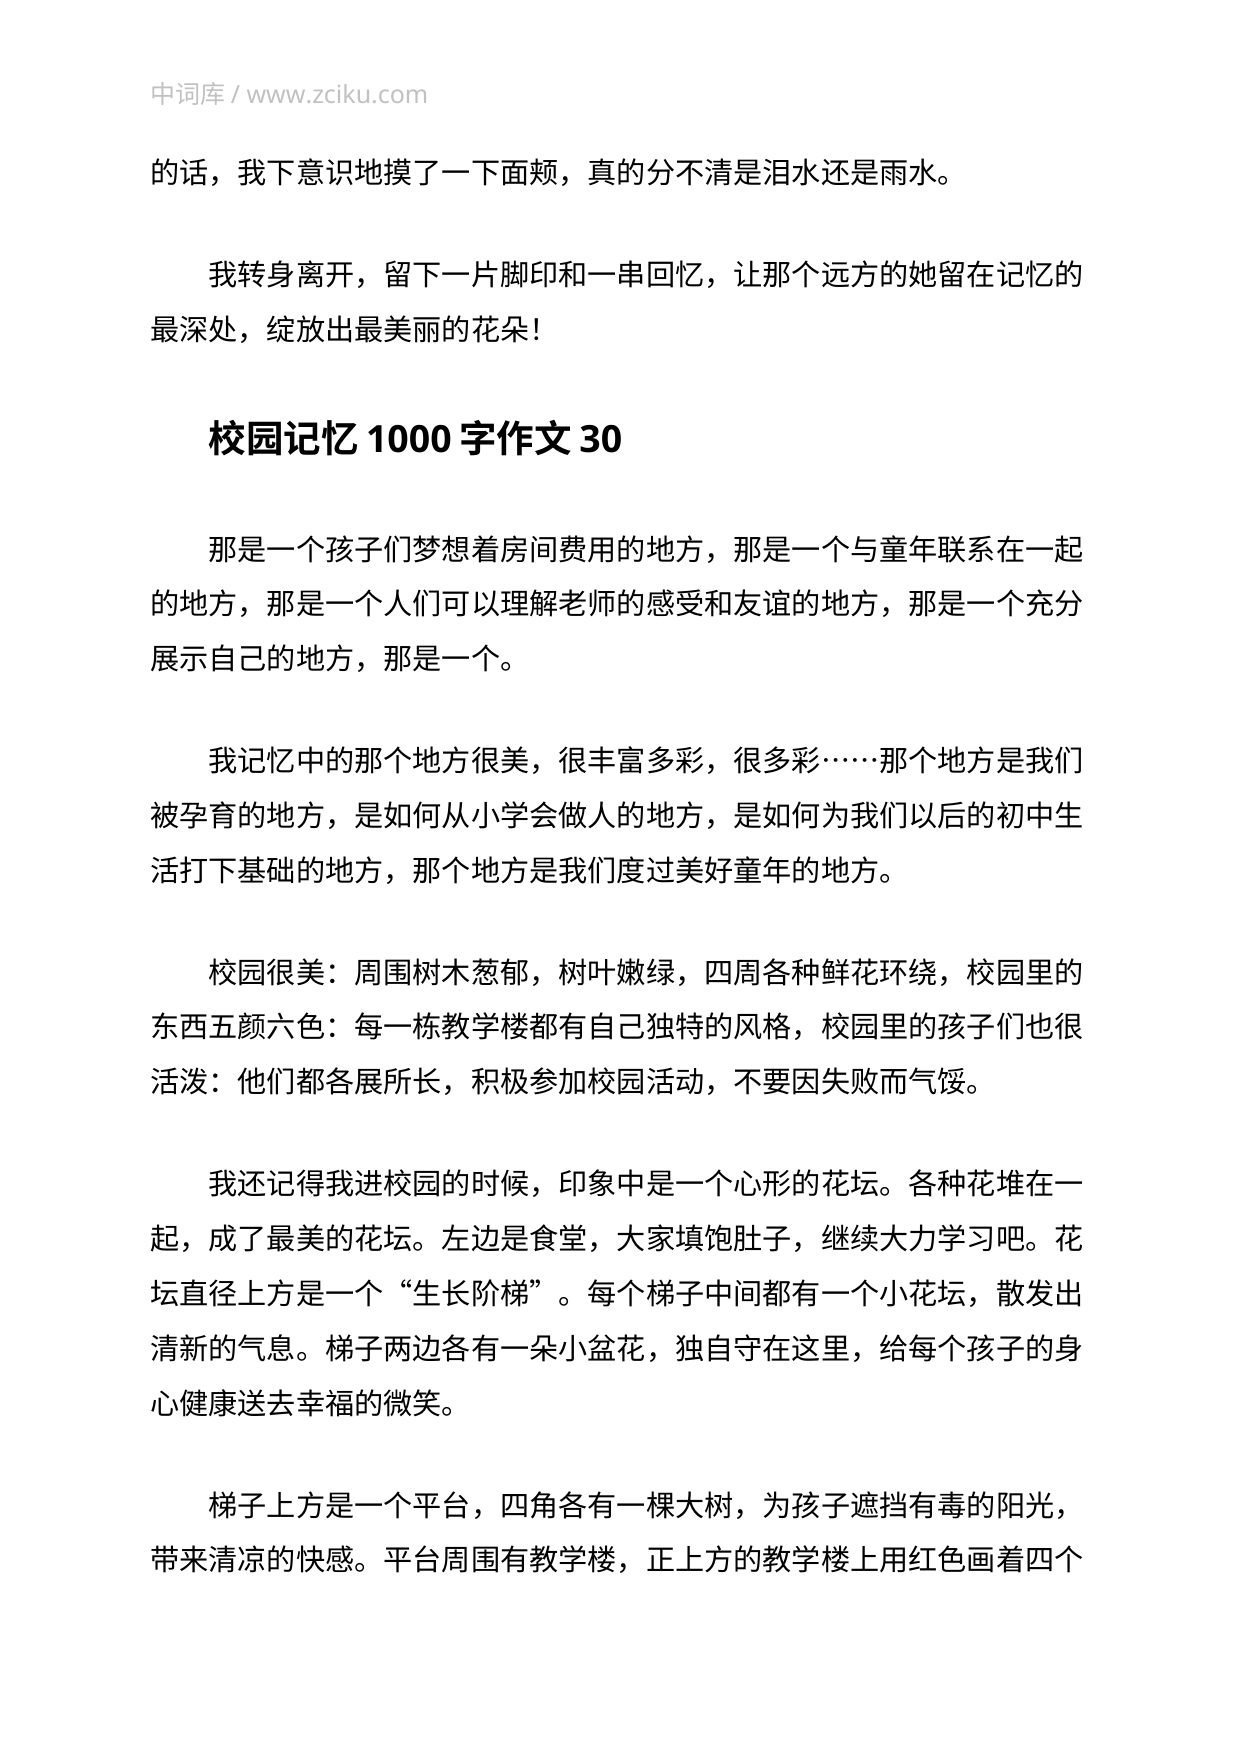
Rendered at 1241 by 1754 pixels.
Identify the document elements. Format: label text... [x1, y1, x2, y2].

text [150, 150, 1090, 192]
text 校园记忆1000字作文30 [150, 408, 1090, 463]
text 我转身离开，留下一片脚印和一串回忆，让那个远方的她留在记忆的最深处，绽放出最美丽的花朵！ [150, 252, 1090, 349]
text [150, 1482, 1090, 1579]
text 我记忆中的那个地方很美，很丰富多彩，很多彩……那个地方是我们被孕育的地方，是如何从小学会做人的地方，是如何为我们以后的初中生活打下基础的地方，那个地方是我们度过美好童年的地方。 [150, 738, 1090, 890]
text 我还记得我进校园的时候，印象中是一个心形的花坛。各种花堆在一起，成了最美的花坛。左边是食堂，大家填饱肚子，继续大力学习吧。花坛直径上方是一个“生长阶梯”。每个梯子中间都有一个小花坛，散发出清新的气息。梯子两边各有一朵小盆花，独自守在这里，给每个孩子的身心健康送去幸福的微笑。 [150, 1161, 1090, 1423]
text 那是一个孩子们梦想着房间费用的地方，那是一个与童年联系在一起的地方，那是一个人们可以理解老师的感受和友谊的地方，那是一个充分展示自己的地方，那是一个。 [150, 526, 1090, 678]
text 校园很美：周围树木葱郁，树叶嫩绿，四周各种鲜花环绕，校园里的东西五颜六色：每一栋教学楼都有自己独特的风格，校园里的孩子们也很活泼：他们都各展所长，积极参加校园活动，不要因失败而气馁。 [150, 949, 1090, 1101]
